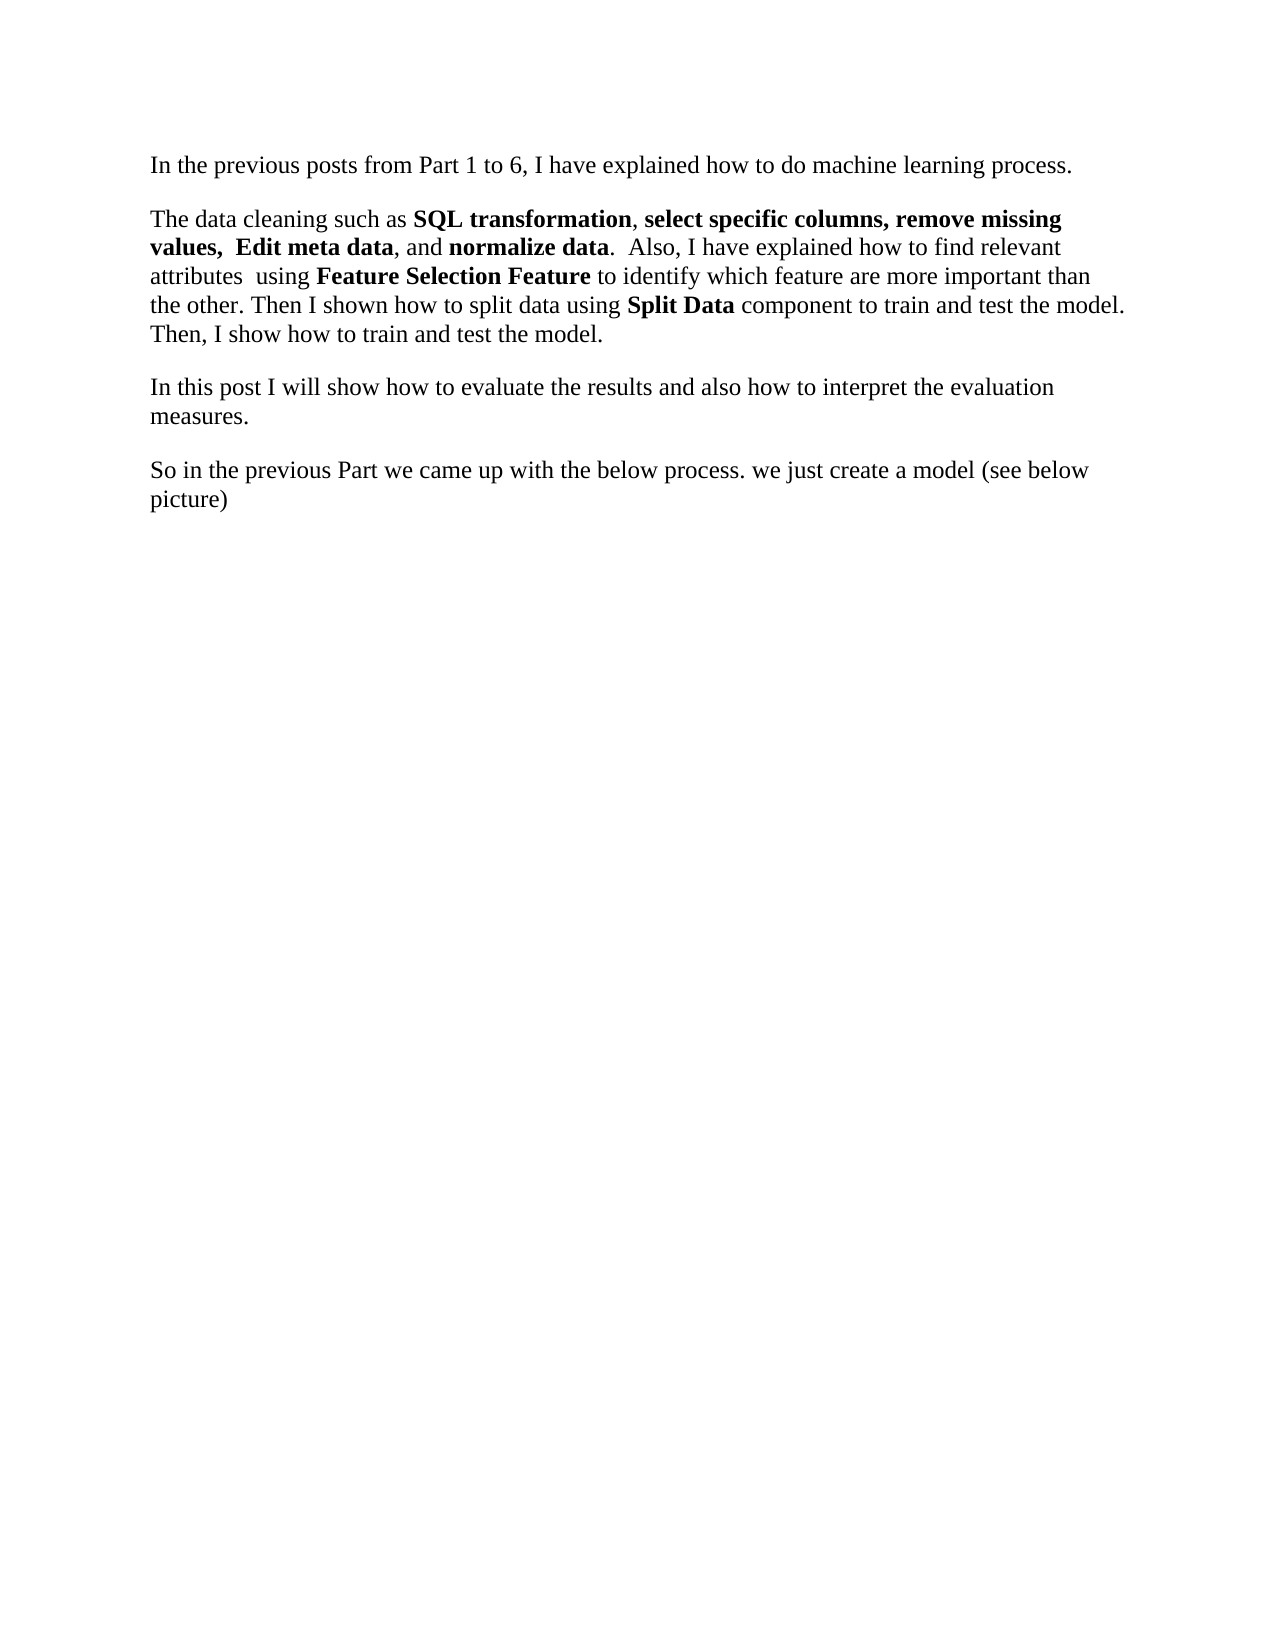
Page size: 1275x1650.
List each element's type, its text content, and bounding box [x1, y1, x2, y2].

text In the previous posts from Part 1 to 6, I have explained how to do machine learning process. [150, 150, 1125, 179]
text The data cleaning such as SQL transformation, select specific columns, remove missing values, Edit meta data, and normalize data. Also, I have explained how to find relevant attributes using Feature Selection Feature to identify which feature are more important than the other. Then I shown how to split data using Split Data component to train and test the model. Then, I show how to train and test the model. [150, 204, 1125, 347]
text So in the previous Part we came up with the below process. we just create a model (see below picture) [150, 455, 1125, 512]
text In this post I will show how to evaluate the results and also how to interpret the evaluation measures. [150, 372, 1125, 430]
